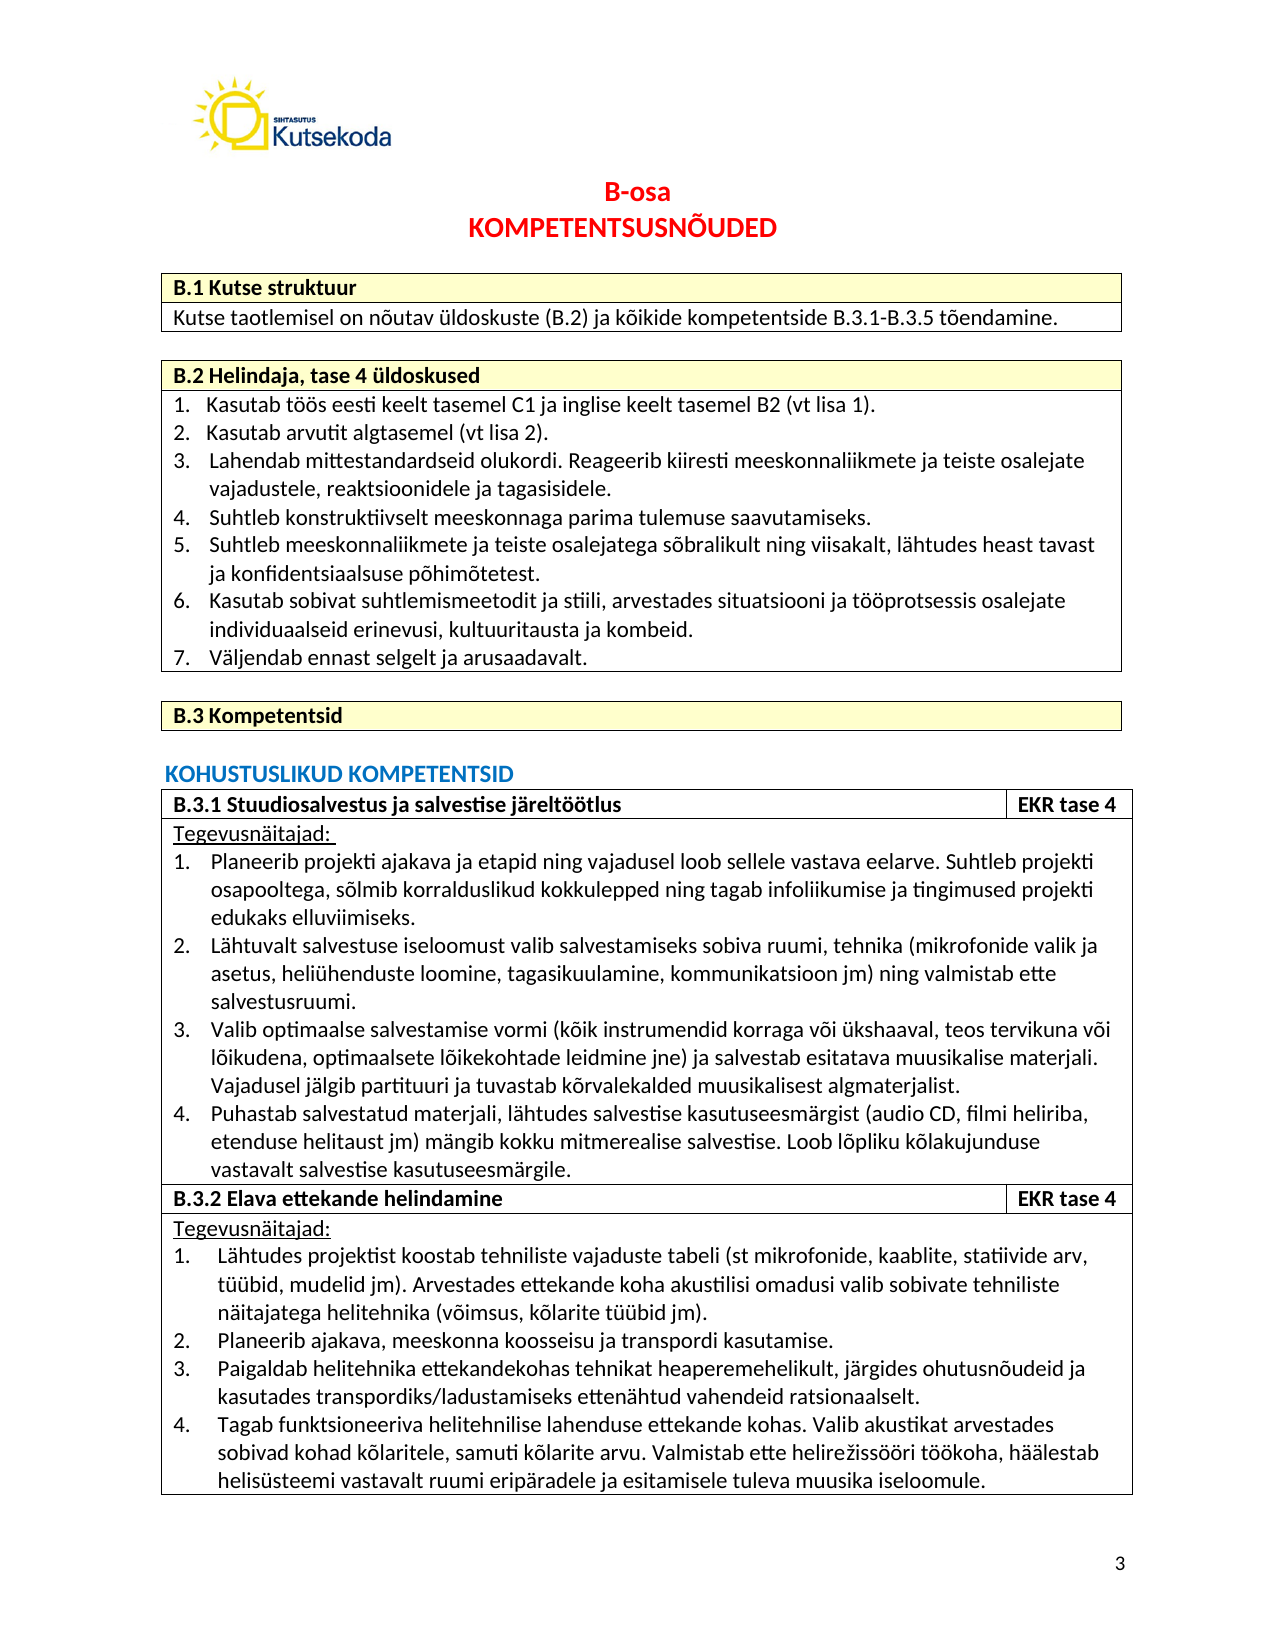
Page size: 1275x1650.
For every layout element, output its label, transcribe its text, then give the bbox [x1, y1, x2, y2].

table_cell Kasutab töös eesti keelt tasemel C1 ja inglise keelt tasemel B2 (vt lisa 1). Kasutab arvutit algtasemel (vt lisa 2). Lahendab mittestandardseid olukordi. Reageerib kiiresti meeskonnaliikmete ja teiste osalejate vajadustele, reaktsioonidele ja tagasisidele. Suhtleb konstruktiivselt meeskonnaga parima tulemuse saavutamiseks. Suhtleb meeskonnaliikmete ja teiste osalejatega sõbralikult ning viisakalt, lähtudes heast tavast ja konfidentsiaalsuse põhimõtetest. Kasutab sobivat suhtlemismeetodit ja stiili, arvestades situatsiooni ja tööprotsessis osalejate individuaalseid erinevusi, kultuuritausta ja kombeid. Väljendab ennast selgelt ja arusaadavalt. [162, 391, 1121, 671]
table_header B.3 Kompetentsid [162, 702, 1121, 729]
table_cell EKR tase 4 [1007, 1185, 1132, 1213]
table_cell Tegevusnäitajad: Planeerib projekti ajakava ja etapid ning vajadusel loob sellele vastava eelarve. Suhtleb projekti osapooltega, sõlmib korralduslikud kokkulepped ning tagab infoliikumise ja tingimused projekti edukaks elluviimiseks. Lähtuvalt salvestuse iseloomust valib salvestamiseks sobiva ruumi, tehnika (mikrofonide valik ja asetus, heliühenduste loomine, tagasikuulamine, kommunikatsioon jm) ning valmistab ette salvestusruumi. Valib optimaalse salvestamise vormi (kõik instrumendid korraga või ükshaaval, teos tervikuna või lõikudena, optimaalsete lõikekohtade leidmine jne) ja salvestab esitatava muusikalise materjali. Vajadusel jälgib partituuri ja tuvastab kõrvalekalded muusikalisest algmaterjalist. Puhastab salvestatud materjali, lähtudes salvestise kasutuseesmärgist (audio CD, filmi heliriba, etenduse helitaust jm) mängib kokku mitmerealise salvestise. Loob lõpliku kõlakujunduse vastavalt salvestise kasutuseesmärgile. [162, 819, 1132, 1183]
table_header B.3.1 Stuudiosalvestus ja salvestise järeltöötlus [162, 790, 1006, 818]
table_header B.2 Helindaja, tase 4 üldoskused [162, 361, 1121, 389]
table_cell B.3.2 Elava ettekande helindamine [162, 1185, 1006, 1213]
table_cell Kutse taotlemisel on nõutav üldoskuste (B.2) ja kõikide kompetentside B.3.1-B.3.5 tõendamine. [162, 303, 1121, 331]
text KOHUSTUSLIKUD KOMPETENTSID [165, 759, 1125, 789]
picture [150, 72, 433, 171]
text B-osa [150, 173, 1125, 209]
table_header B.1 Kutse struktuur [162, 274, 1121, 302]
text KOMPETENTSUSNÕUDED [120, 209, 1125, 244]
table_header EKR tase 4 [1007, 790, 1132, 818]
